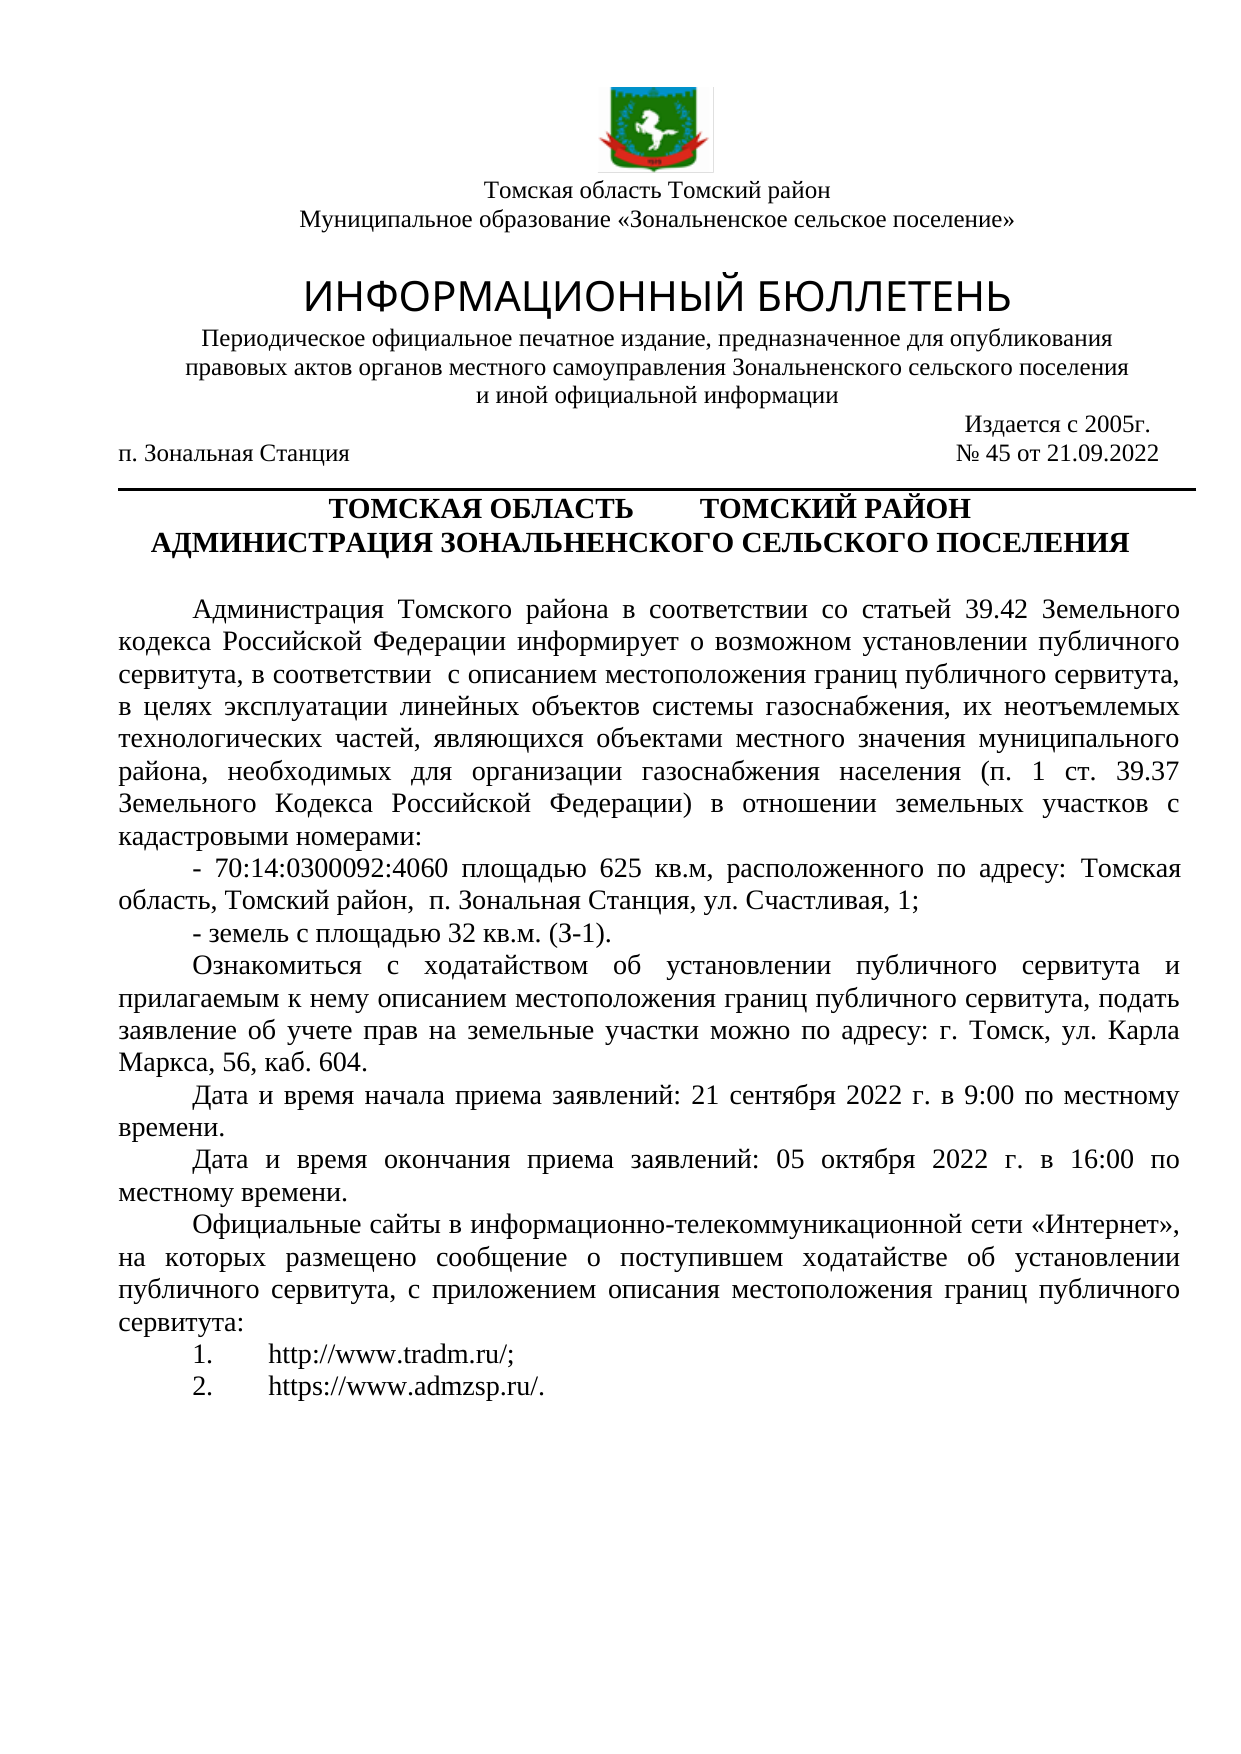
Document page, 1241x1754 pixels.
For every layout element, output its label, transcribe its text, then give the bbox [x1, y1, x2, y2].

text п. Зональная Станция № 45 от 21.09.2022 [118, 438, 1240, 467]
text Периодическое официальное печатное издание, предназначенное для опубликования [118, 323, 1196, 352]
text Администрация Томского района в соответствии со статьей 39.42 Земельного кодекса Российской Федерации информирует о возможном установлении публичного сервитута, в соответствии с описанием местоположения границ публичного сервитута, в целях эксплуатации линейных объектов системы газоснабжения, их неотъемлемых технологических частей, являющихся объектами местного значения муниципального района, необходимых для организации газоснабжения населения (п. 1 ст. 39.37 Земельного Кодекса Российской Федерации) в отношении земельных участков с кадастровыми номерами: [118, 592, 1181, 851]
text ТОМСКАЯ ОБЛАСТЬ ТОМСКИЙ РАЙОН [118, 491, 1181, 525]
text АДМИНИСТРАЦИЯ ЗОНАЛЬНЕНСКОГО СЕЛЬСКОГО ПОСЕЛЕНИЯ [99, 525, 1181, 558]
text ИНФОРМАЦИОННЫЙ БЮЛЛЕТЕНЬ [118, 266, 1196, 323]
text и иной официальной информации [118, 381, 1196, 409]
text Муниципальное образование «Зональненское сельское поселение» [118, 204, 1196, 233]
text Издается с 2005г. [118, 409, 1240, 438]
text - 70:14:0300092:4060 площадью 625 кв.м, расположенного по адресу: Томская область, Томский район, п. Зональная Станция, ул. Счастливая, 1; [118, 851, 1181, 916]
text Официальные сайты в информационно-телекоммуникационной сети «Интернет», на которых размещено сообщение о поступившем ходатайстве об установлении публичного сервитута, с приложением описания местоположения границ публичного сервитута: [118, 1207, 1181, 1337]
picture [597, 87, 717, 176]
text 2. https://www.admzsp.ru/. [118, 1369, 1181, 1402]
text Дата и время окончания приема заявлений: 05 октября 2022 г. в 16:00 по местному времени. [118, 1143, 1181, 1207]
text Ознакомиться с ходатайством об установлении публичного сервитута и прилагаемым к нему описанием местоположения границ публичного сервитута, подать заявление об учете прав на земельные участки можно по адресу: г. Томск, ул. Карла Маркса, 56, каб. 604. [118, 948, 1181, 1078]
text Томская область Томский район [118, 175, 1196, 204]
text Дата и время начала приема заявлений: 21 сентября 2022 г. в 9:00 по местному времени. [118, 1078, 1181, 1143]
text правовых актов органов местного самоуправления Зональненского сельского поселения [118, 352, 1196, 381]
text 1. http://www.tradm.ru/; [118, 1337, 1181, 1369]
text - земель с площадью 32 кв.м. (З-1). [118, 916, 1181, 948]
